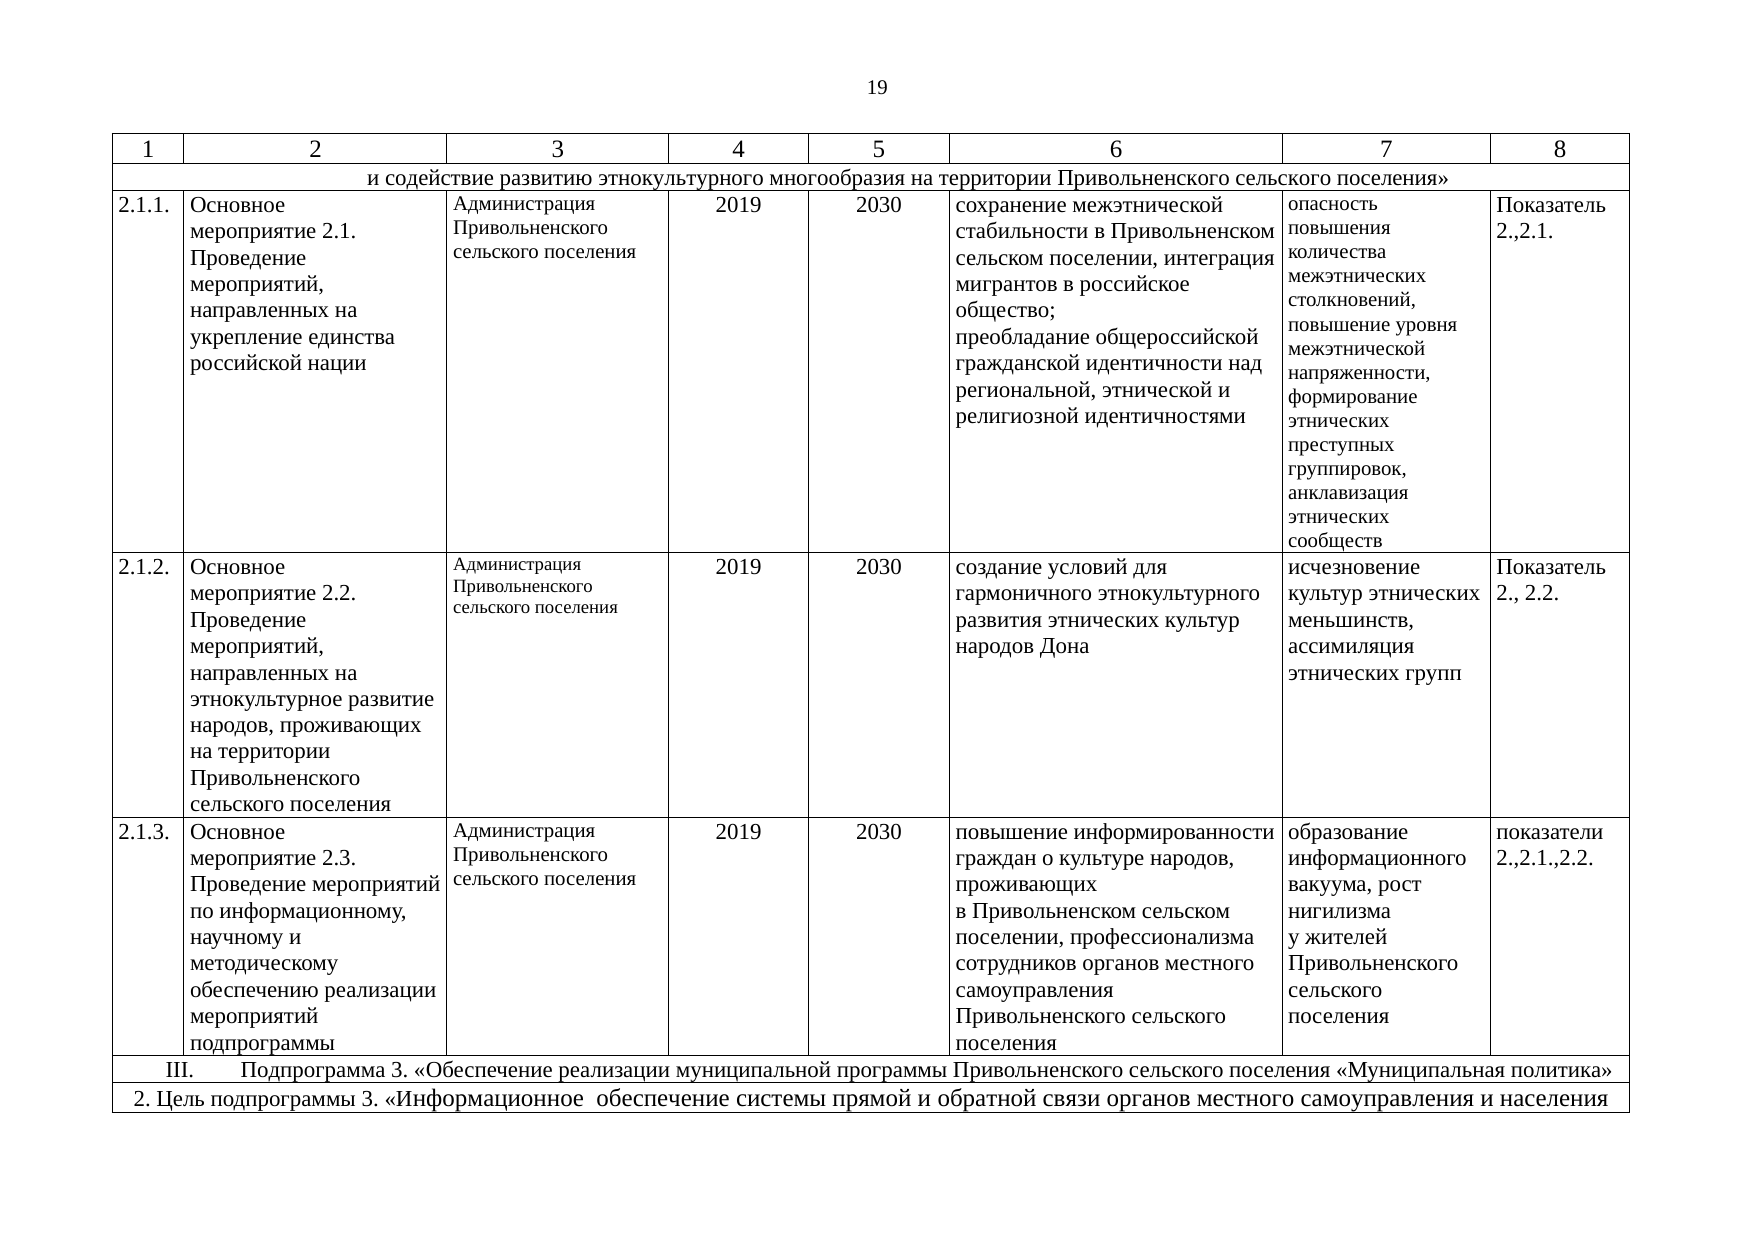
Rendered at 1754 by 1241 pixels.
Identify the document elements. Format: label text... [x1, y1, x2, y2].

table_cell Основное мероприятие 2.3. Проведение мероприятий по информационному, научному и методическому обеспечению реализации мероприятий подпрограммы [184, 818, 446, 1055]
table_header 3 [447, 134, 668, 163]
table_cell создание условий для гармоничного этнокультурного развития этнических культур народов Дона [950, 553, 1282, 817]
table_cell 2.1.3. [113, 818, 183, 1055]
table_cell Администрация Привольненского сельского поселения [447, 818, 668, 1055]
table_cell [113, 1083, 1629, 1112]
table_header 4 [669, 134, 808, 163]
table_cell повышение информированности граждан о культуре народов, проживающих в Привольненском сельском поселении, профессионализма сотрудников органов местного самоуправления Привольненского сельского поселения [950, 818, 1282, 1055]
table_cell сохранение межэтнической стабильности в Привольненском сельском поселении, интеграция мигрантов в российское общество; преобладание общероссийской гражданской идентичности над региональной, этнической и религиозной идентичностями [950, 191, 1282, 552]
table_cell 2030 [809, 191, 949, 552]
table_cell показатели 2.,2.1.,2.2. [1491, 818, 1629, 1055]
table_header 1 [113, 134, 183, 163]
table_cell образование информационного вакуума, рост нигилизма у жителей Привольненского сельского поселения [1283, 818, 1490, 1055]
table_cell Подпрограмма 3. «Обеспечение реализации муниципальной программы Привольненского сельского поселения «Муниципальная политика» [113, 1056, 1629, 1082]
table_cell 2019 [669, 553, 808, 817]
table_cell исчезновение культур этнических меньшинств, ассимиляция этнических групп [1283, 553, 1490, 817]
table_header 2 [184, 134, 446, 163]
table_cell Основное мероприятие 2.1. Проведение мероприятий, направленных на укрепление единства российской нации [184, 191, 446, 552]
table_header 5 [809, 134, 949, 163]
table_cell 2.1.2. [113, 553, 183, 817]
table_cell опасность повышения количества межэтнических столкновений, повышение уровня межэтнической напряженности, формирование этнических преступных группировок, анклавизация этнических сообществ [1283, 191, 1490, 552]
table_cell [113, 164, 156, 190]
table_header 6 [950, 134, 1282, 163]
table_header 8 [1491, 134, 1629, 163]
table_cell Показатель 2.,2.1. [1491, 191, 1629, 552]
table_cell Показатель 2., 2.2. [1491, 553, 1629, 817]
table_cell 2019 [669, 191, 808, 552]
table_cell 2.1.1. [113, 191, 183, 552]
table_cell Администрация Привольненского сельского поселения [447, 191, 668, 552]
table_cell 2030 [809, 553, 949, 817]
table_header 7 [1283, 134, 1490, 163]
table_cell Основное мероприятие 2.2. Проведение мероприятий, направленных на этнокультурное развитие народов, проживающих на территории Привольненского сельского поселения [184, 553, 446, 817]
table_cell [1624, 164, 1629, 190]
table_cell 2019 [669, 818, 808, 1055]
table_cell 2030 [809, 818, 949, 1055]
table_cell Администрация Привольненского сельского поселения [447, 553, 668, 817]
